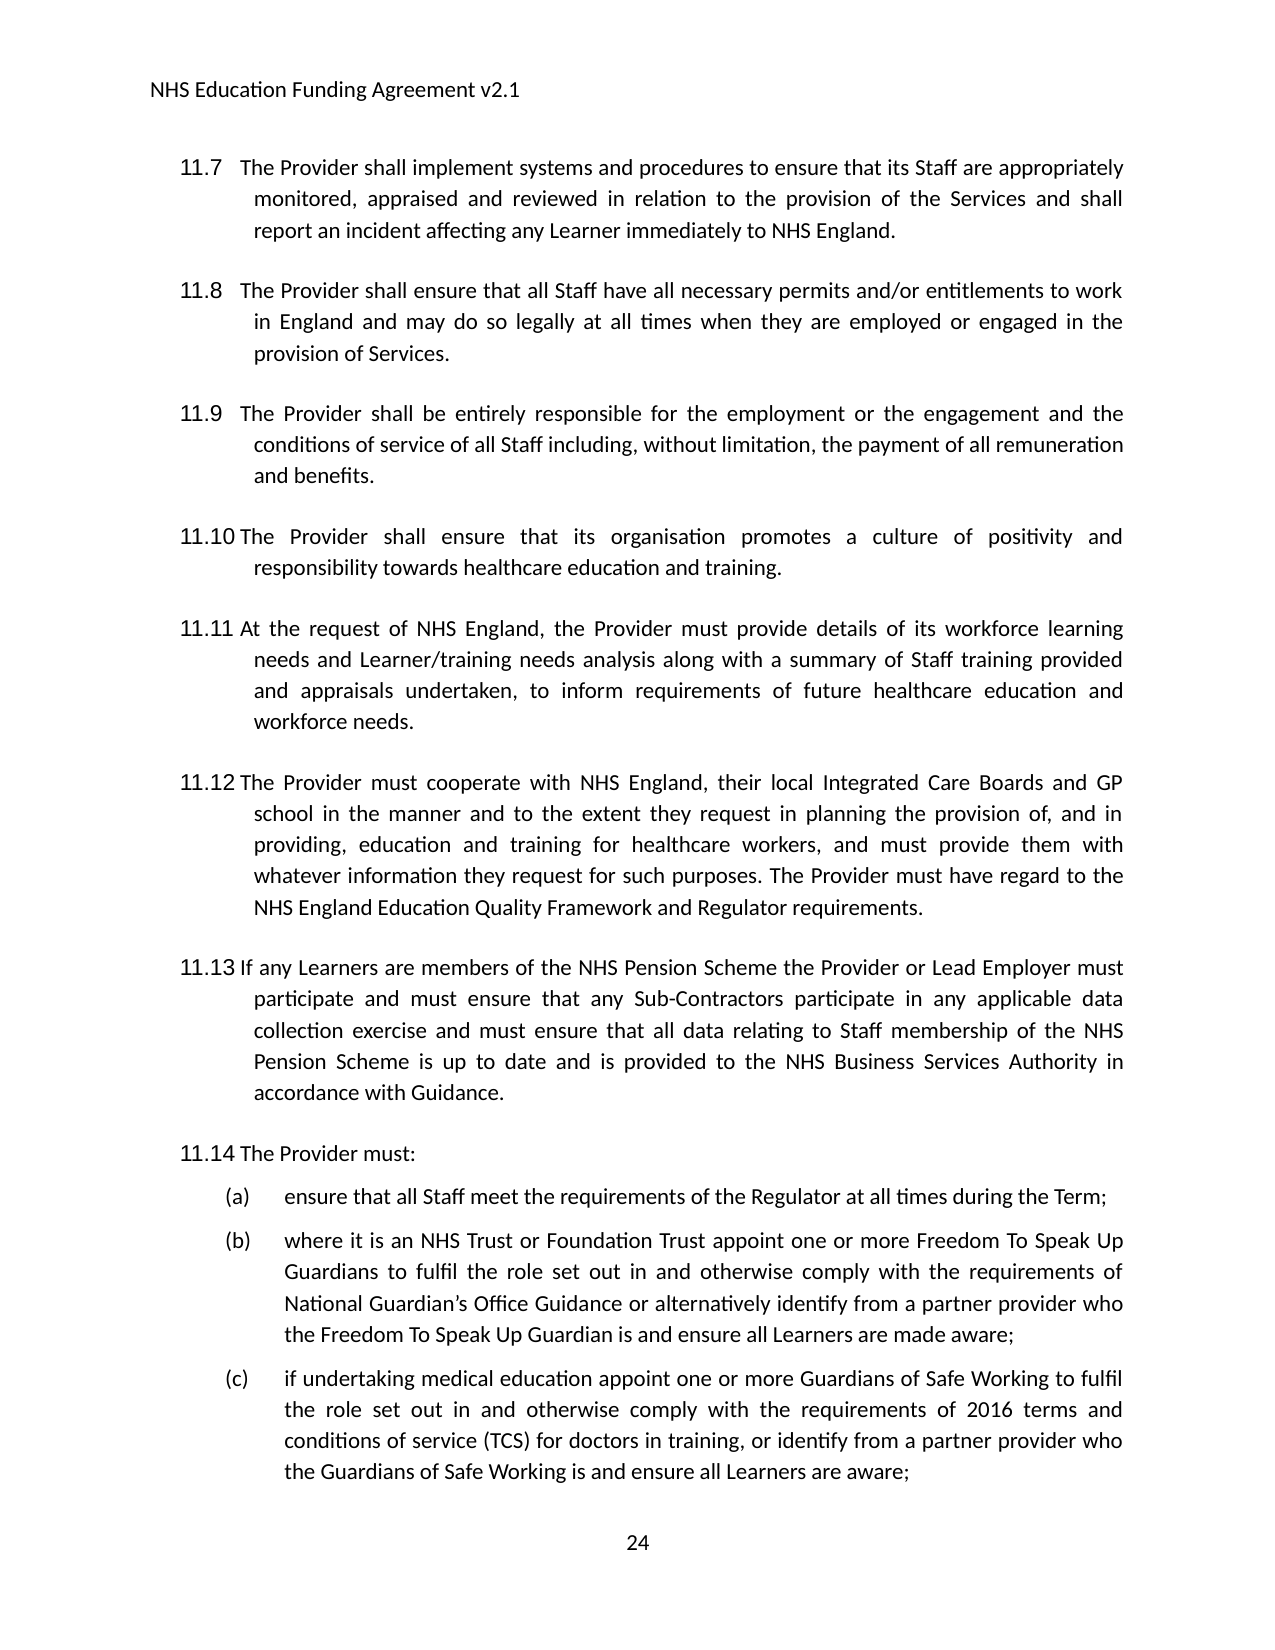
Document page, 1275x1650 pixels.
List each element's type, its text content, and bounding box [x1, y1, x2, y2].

title if undertaking medical education appoint one or more Guardians of Safe Working to fulfil the role set out in and otherwise comply with the requirements of 2016 terms and conditions of service (TCS) for doctors in training, or identify from a partner provider who the Guardians of Safe Working is and ensure all Learners are aware; [225, 1360, 1125, 1485]
title The Provider shall implement systems and procedures to ensure that its Staff are appropriately monitored, appraised and reviewed in relation to the provision of the Services and shall report an incident affecting any Learner immediately to NHS England. [179, 150, 1125, 244]
title The Provider must: [179, 1135, 1125, 1167]
title The Provider shall ensure that its organisation promotes a culture of positivity and responsibility towards healthcare education and training. [179, 519, 1125, 581]
title The Provider shall be entirely responsible for the employment or the engagement and the conditions of service of all Staff including, without limitation, the payment of all remuneration and benefits. [179, 396, 1125, 489]
title At the request of NHS England, the Provider must provide details of its workforce learning needs and Learner/training needs analysis along with a summary of Staff training provided and appraisals undertaken, to inform requirements of future healthcare education and workforce needs. [179, 610, 1125, 735]
title where it is an NHS Trust or Foundation Trust appoint one or more Freedom To Speak Up Guardians to fulfil the role set out in and otherwise comply with the requirements of National Guardian’s Office Guidance or alternatively identify from a partner provider who the Freedom To Speak Up Guardian is and ensure all Learners are made aware; [225, 1223, 1125, 1348]
title The Provider shall ensure that all Staff have all necessary permits and/or entitlements to work in England and may do so legally at all times when they are employed or engaged in the provision of Services. [179, 273, 1125, 367]
title ensure that all Staff meet the requirements of the Regulator at all times during the Term; [225, 1179, 1125, 1210]
title If any Learners are members of the NHS Pension Scheme the Provider or Lead Employer must participate and must ensure that any Sub-Contractors participate in any applicable data collection exercise and must ensure that all data relating to Staff membership of the NHS Pension Scheme is up to date and is provided to the NHS Business Services Authority in accordance with Guidance. [179, 950, 1125, 1106]
title The Provider must cooperate with NHS England, their local Integrated Care Boards and GP school in the manner and to the extent they request in planning the provision of, and in providing, education and training for healthcare workers, and must provide them with whatever information they request for such purposes. The Provider must have regard to the NHS England Education Quality Framework and Regulator requirements. [179, 764, 1125, 921]
